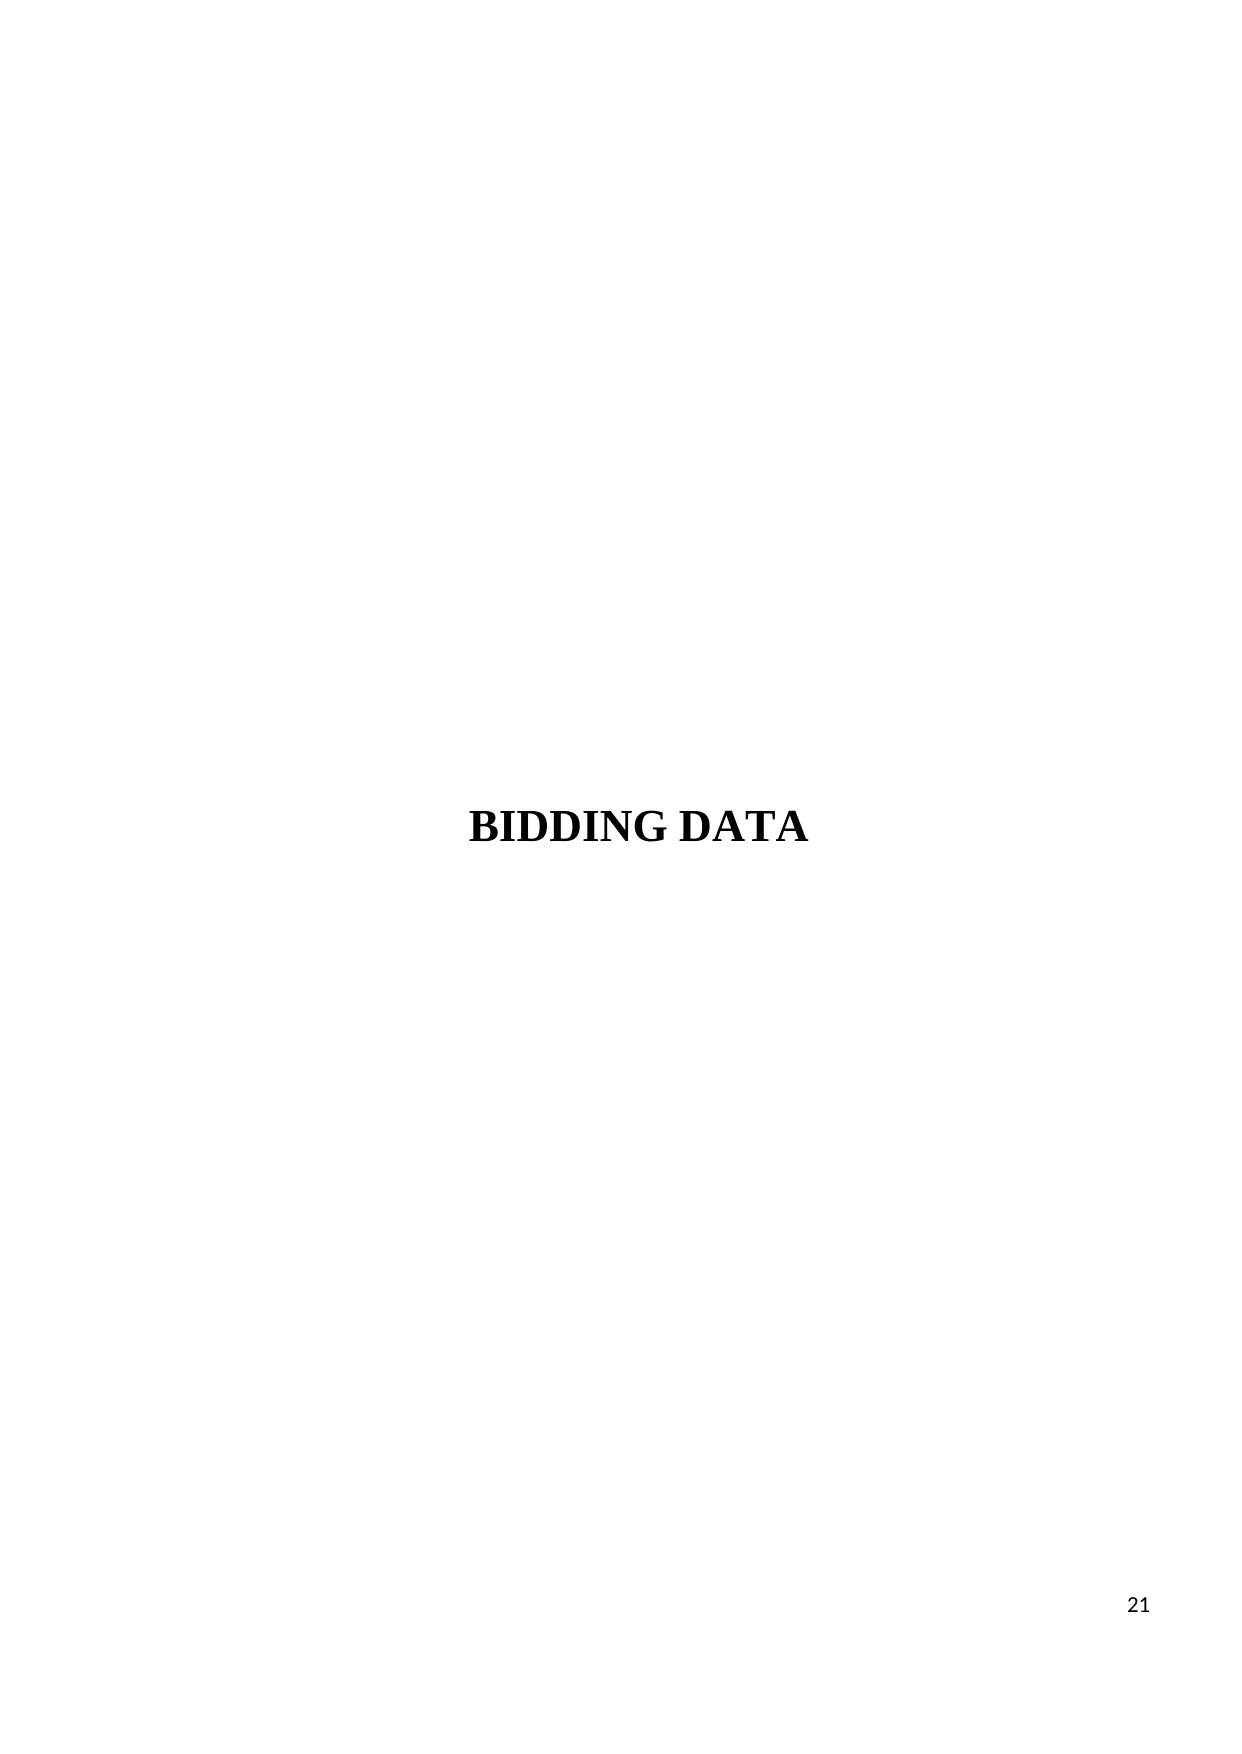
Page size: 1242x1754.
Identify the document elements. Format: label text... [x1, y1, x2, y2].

text BIDDING DATA [127, 799, 1150, 852]
